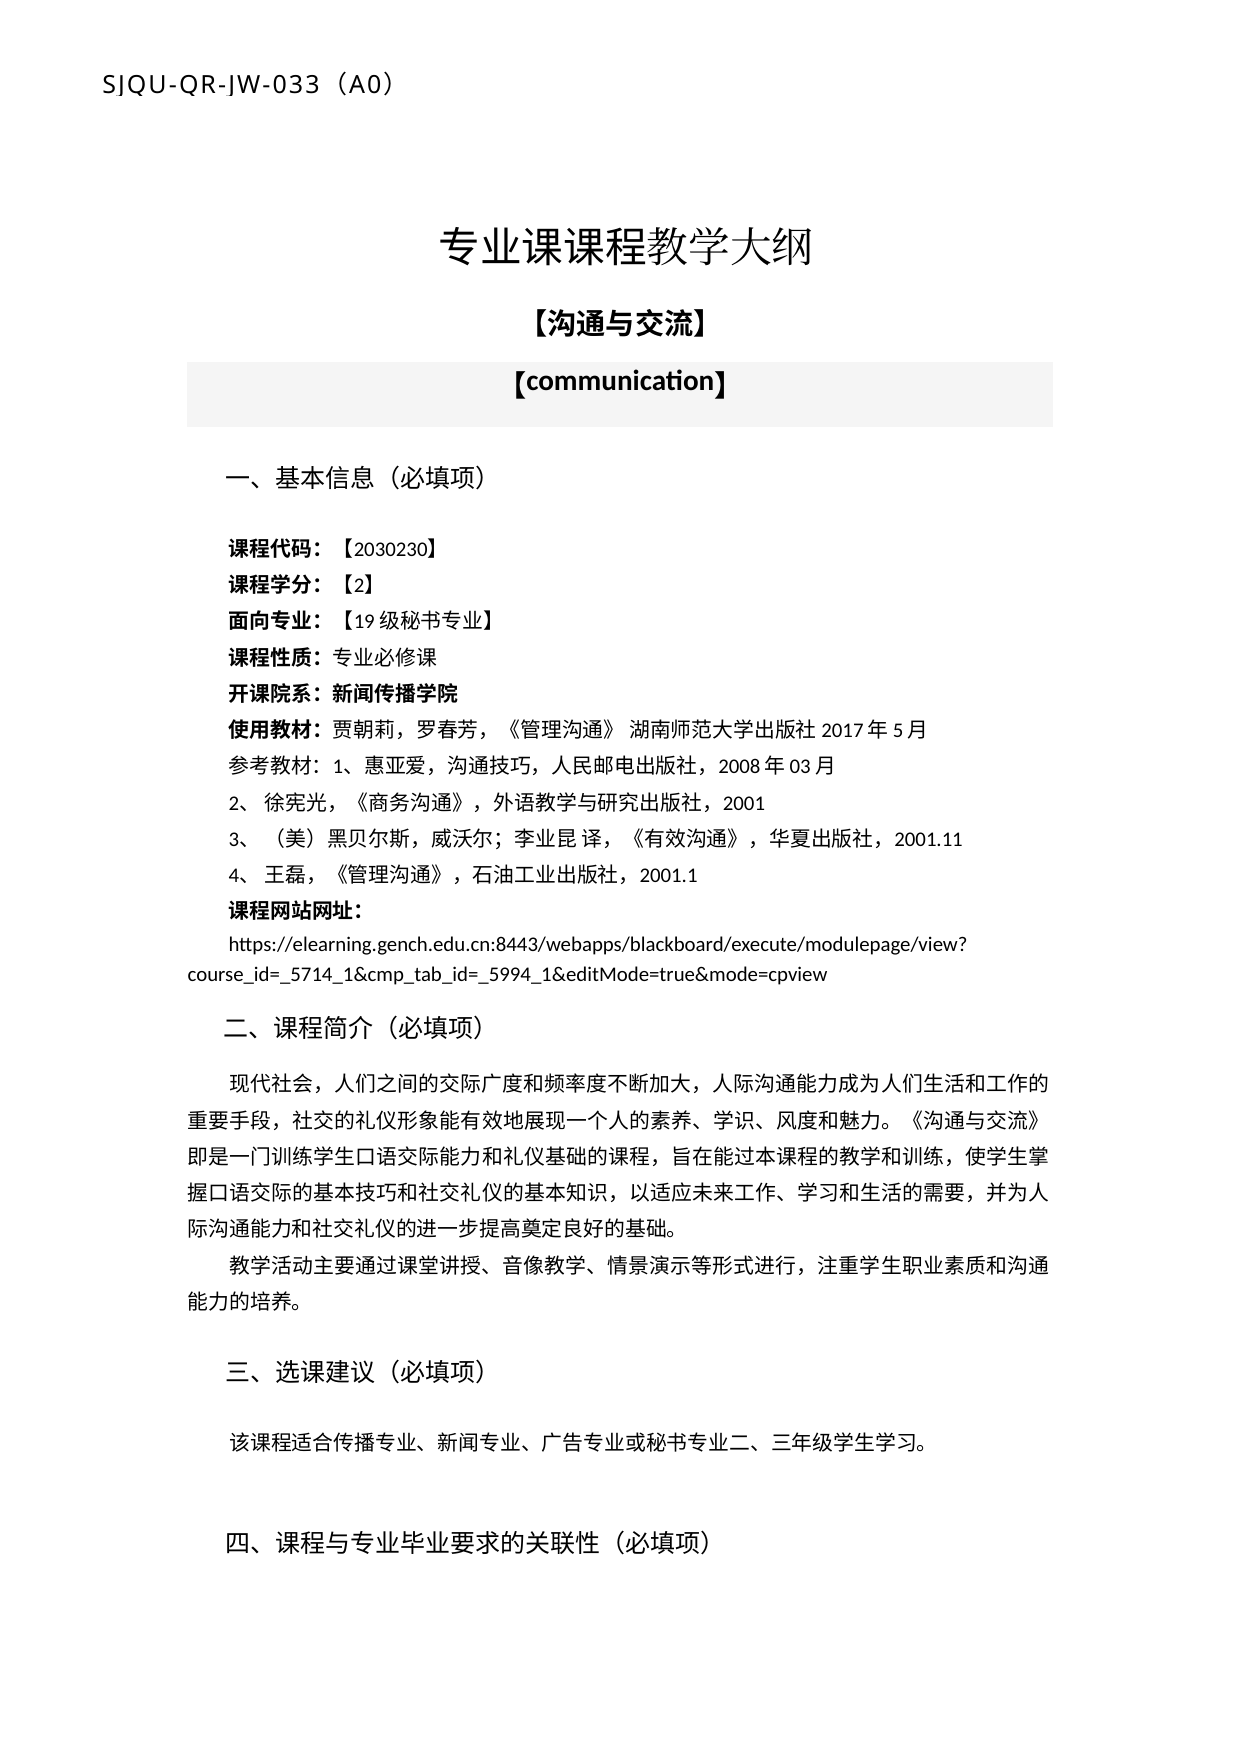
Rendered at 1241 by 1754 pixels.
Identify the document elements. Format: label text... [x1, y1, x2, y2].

text 课程代码：【2030230】 [187, 532, 1053, 562]
text 二、课程简介（必填项） [187, 1008, 1053, 1044]
text 该课程适合传播专业、新闻专业、广告专业或秘书专业二、三年级学生学习。 [187, 1426, 1053, 1456]
text https://elearning.gench.edu.cn:8443/webapps/blackboard/execute/modulepage/view?course_id=_5714_1&cmp_tab_id=_5994_1&editMode=true&mode=cpview [187, 931, 1053, 987]
text 课程学分：【2】 [187, 568, 1053, 599]
text 开课院系：新闻传播学院 [187, 677, 1053, 707]
text 3、 （美）黑贝尔斯，威沃尔；李业昆 译，《有效沟通》，华夏出版社，2001.11 [187, 822, 1053, 852]
text 4、 王磊，《管理沟通》，石油工业出版社，2001.1 [187, 858, 1053, 889]
text 专业课课程教学大纲 [187, 212, 1053, 277]
text 【communication】 [187, 362, 1053, 427]
text 面向专业：【19级秘书专业】 [187, 605, 1053, 635]
text 使用教材：贾朝莉，罗春芳，《管理沟通》 湖南师范大学出版社 2017年5月 [187, 713, 1053, 744]
text 教学活动主要通过课堂讲授、音像教学、情景演示等形式进行，注重学生职业素质和沟通能力的培养。 [187, 1249, 1053, 1315]
text 一、基本信息（必填项） [187, 444, 1053, 509]
text 课程性质：专业必修课 [187, 641, 1053, 671]
text 四、课程与专业毕业要求的关联性（必填项） [187, 1509, 1053, 1574]
text 2、 徐宪光，《商务沟通》，外语教学与研究出版社，2001 [187, 786, 1053, 816]
text 三、选课建议（必填项） [187, 1338, 1053, 1403]
text 【沟通与交流】 [187, 289, 1053, 354]
text 课程网站网址： [187, 895, 1053, 925]
text 现代社会，人们之间的交际广度和频率度不断加大，人际沟通能力成为人们生活和工作的重要手段，社交的礼仪形象能有效地展现一个人的素养、学识、风度和魅力。《沟通与交流》即是一门训练学生口语交际能力和礼仪基础的课程，旨在能过本课程的教学和训练，使学生掌握口语交际的基本技巧和社交礼仪的基本知识，以适应未来工作、学习和生活的需要，并为人际沟通能力和社交礼仪的进一步提高奠定良好的基础。 [187, 1068, 1053, 1243]
text 参考教材：1、惠亚爱，沟通技巧，人民邮电出版社，2008年03月 [187, 750, 1053, 780]
